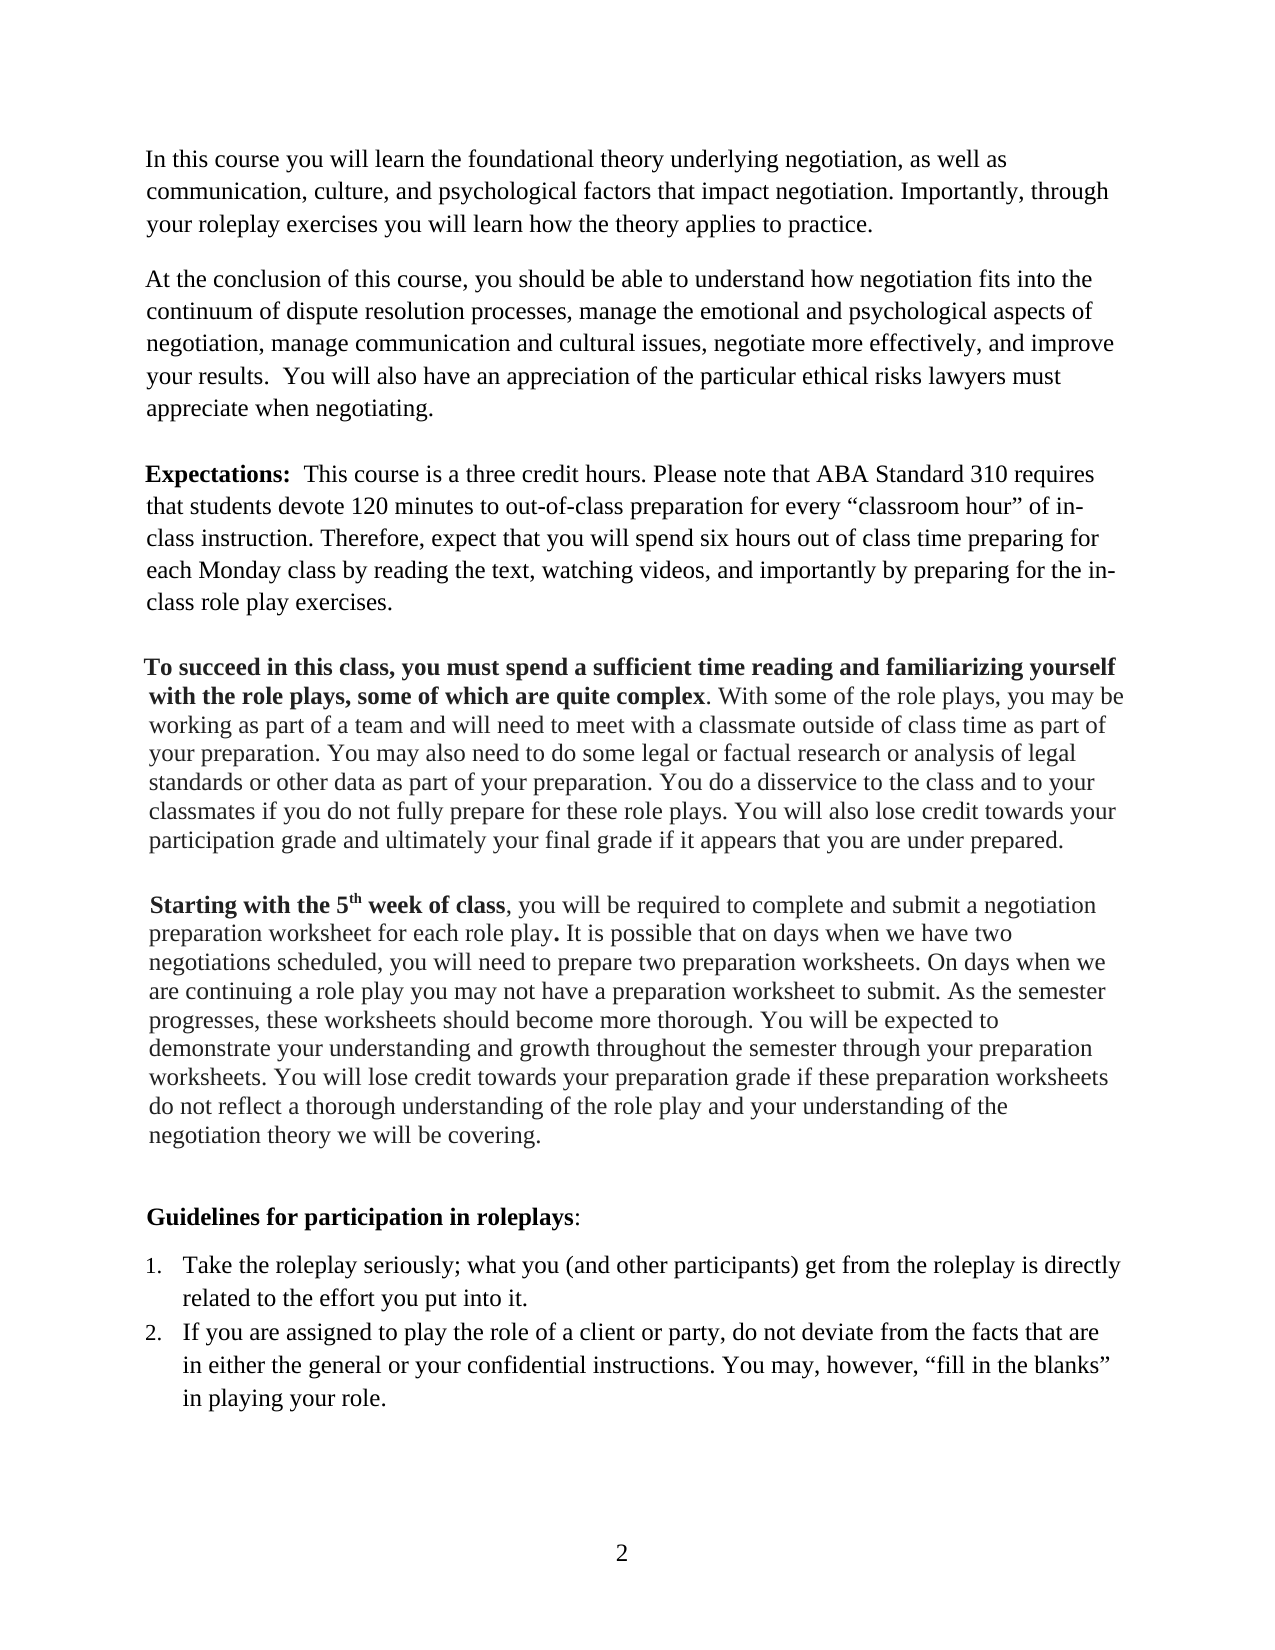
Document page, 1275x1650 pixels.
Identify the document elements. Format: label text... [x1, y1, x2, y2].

list If you are assigned to play the role of a client or party, do not deviate from the facts that are in either the general or your confidential instructions. You may, however, “fill in the blanks” in playing your role. [145, 1317, 1125, 1412]
text At the conclusion of this course, you should be able to understand how negotiation fits into the continuum of dispute resolution processes, manage the emotional and psychological aspects of negotiation, manage communication and cultural issues, negotiate more effectively, and improve your results. You will also have an appreciation of the particular ethical risks lawyers must appreciate when negotiating. [145, 264, 1125, 422]
text Starting with the 5th week of class, you will be required to complete and submit a negotiation preparation worksheet for each role play. It is possible that on days when we have two negotiations scheduled, you will need to prepare two preparation worksheets. On days when we are continuing a role play you may not have a preparation worksheet to submit. As the semester progresses, these worksheets should become more thorough. You will be expected to demonstrate your understanding and growth throughout the semester through your preparation worksheets. You will lose credit towards your preparation grade if these preparation worksheets do not reflect a thorough understanding of the role play and your understanding of the negotiation theory we will be covering. [143, 890, 1125, 1148]
text Guidelines for participation in roleplays: [146, 1202, 1125, 1230]
list Take the roleplay seriously; what you (and other participants) get from the roleplay is directly related to the effort you put into it. [145, 1250, 1125, 1312]
text To succeed in this class, you must spend a sufficient time reading and familiarizing yourself with the role plays, some of which are quite complex. With some of the role plays, you may be working as part of a team and will need to meet with a classmate outside of class time as part of your preparation. You may also need to do some legal or factual research or analysis of legal standards or other data as part of your preparation. You do a disservice to the class and to your classmates if you do not fully prepare for these role plays. You will also lose credit towards your participation grade and ultimately your final grade if it appears that you are under prepared. [143, 652, 1125, 853]
text Expectations: This course is a three credit hours. Please note that ABA Standard 310 requires that students devote 120 minutes to out-of-class preparation for every “classroom hour” of in- class instruction. Therefore, expect that you will spend six hours out of class time preparing for each Monday class by reading the text, watching videos, and importantly by preparing for the in-class role play exercises. [145, 459, 1125, 616]
text In this course you will learn the foundational theory underlying negotiation, as well as communication, culture, and psychological factors that impact negotiation. Importantly, through your roleplay exercises you will learn how the theory applies to practice. [145, 144, 1125, 237]
